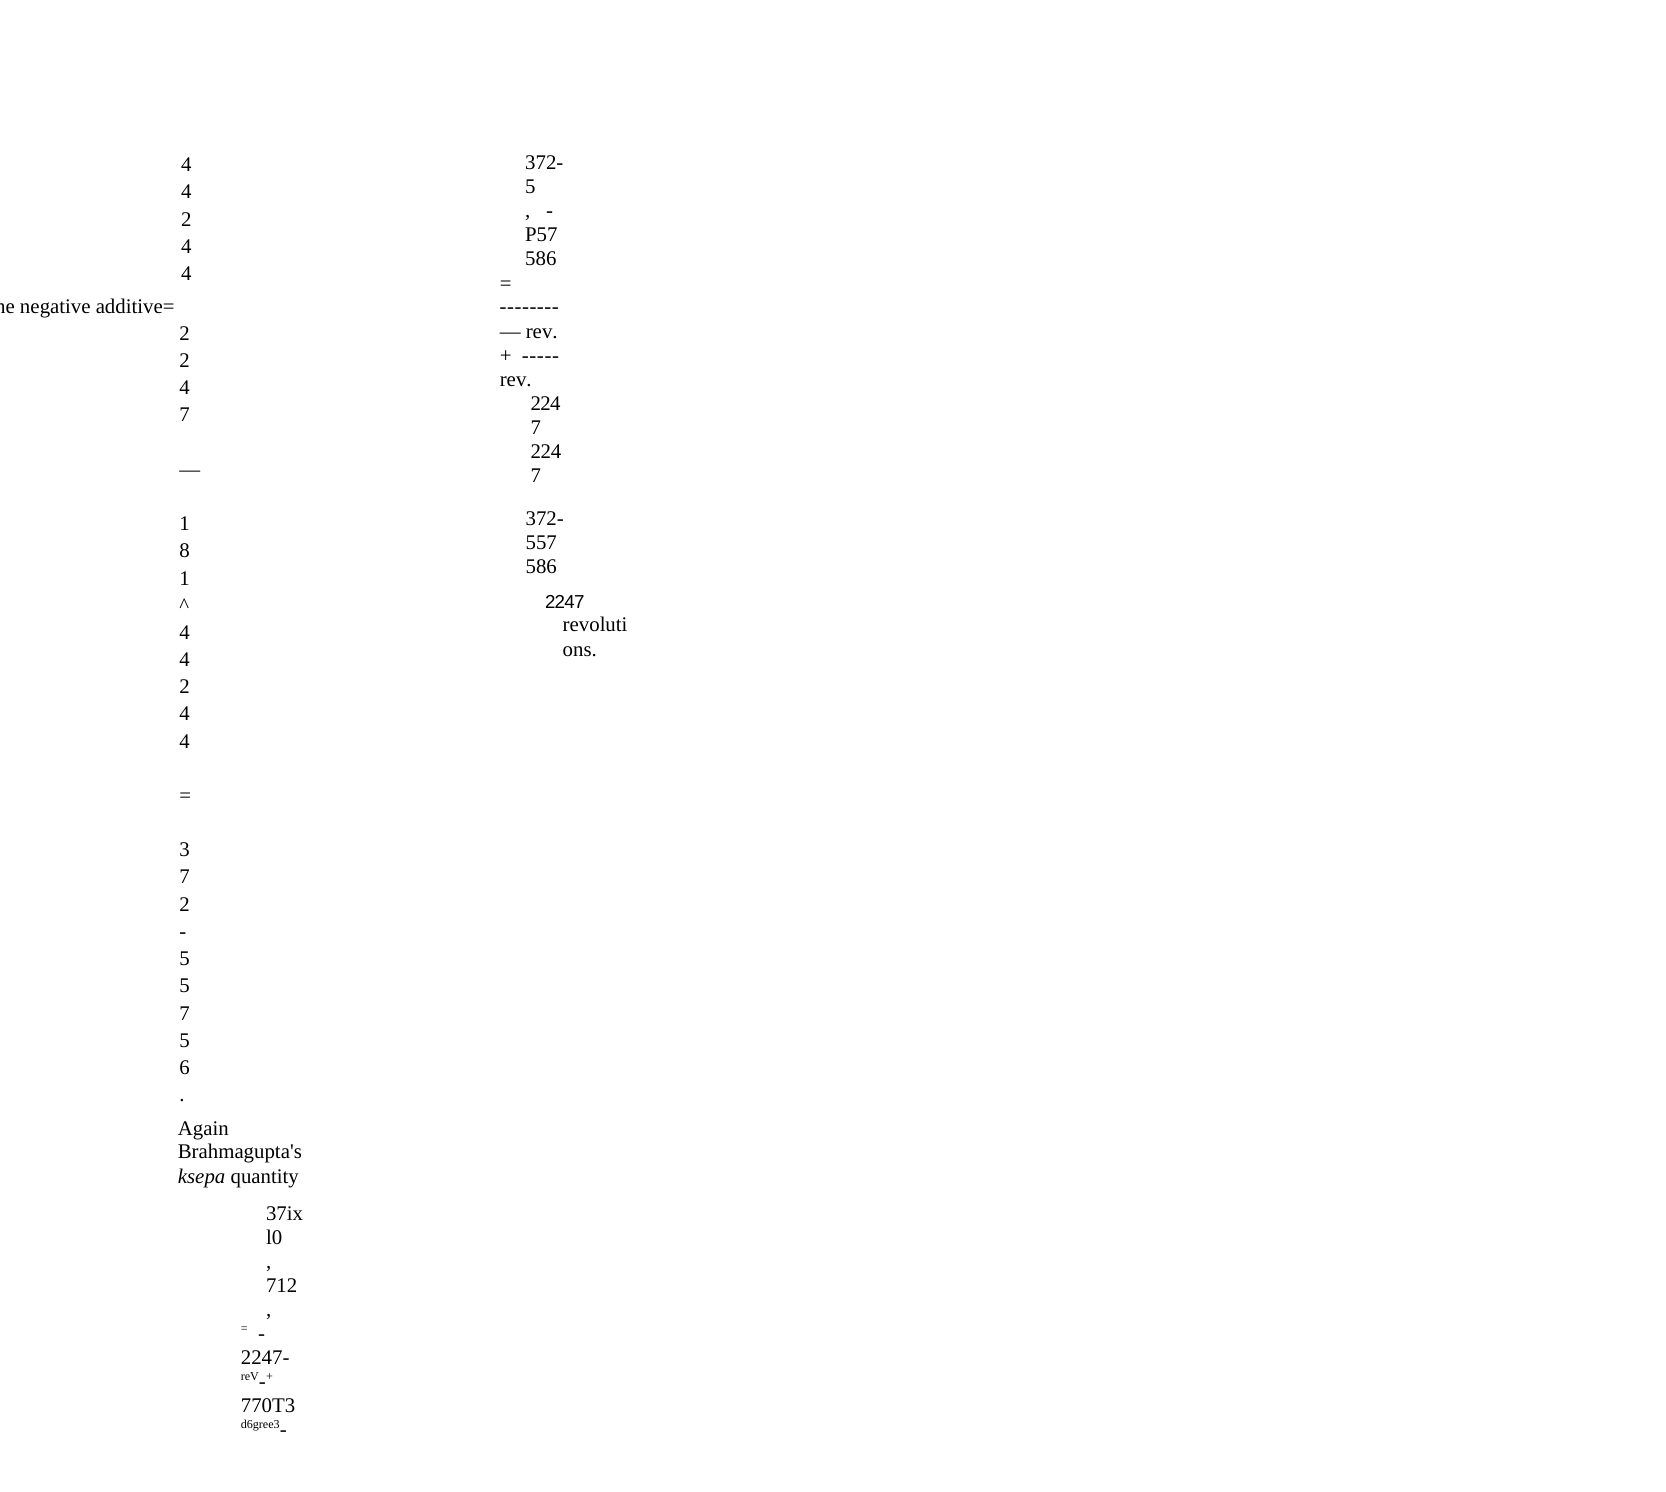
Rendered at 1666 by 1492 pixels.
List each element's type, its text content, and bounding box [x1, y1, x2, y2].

text revolutions. [562, 578, 637, 661]
text = — rev.+ rev. [499, 270, 565, 391]
text 37ixl0 , 712 , [266, 1201, 303, 1321]
text Again Brahmagupta's ksepa quantity [178, 1115, 303, 1188]
text 2247 2247 [530, 391, 565, 487]
text 372-557586 [525, 506, 565, 578]
text 372-5 , -P57586 [525, 150, 565, 270]
text 2247 [545, 591, 585, 612]
text = -2247-reV-+ 770T3 d6gree3- [241, 1321, 303, 1441]
